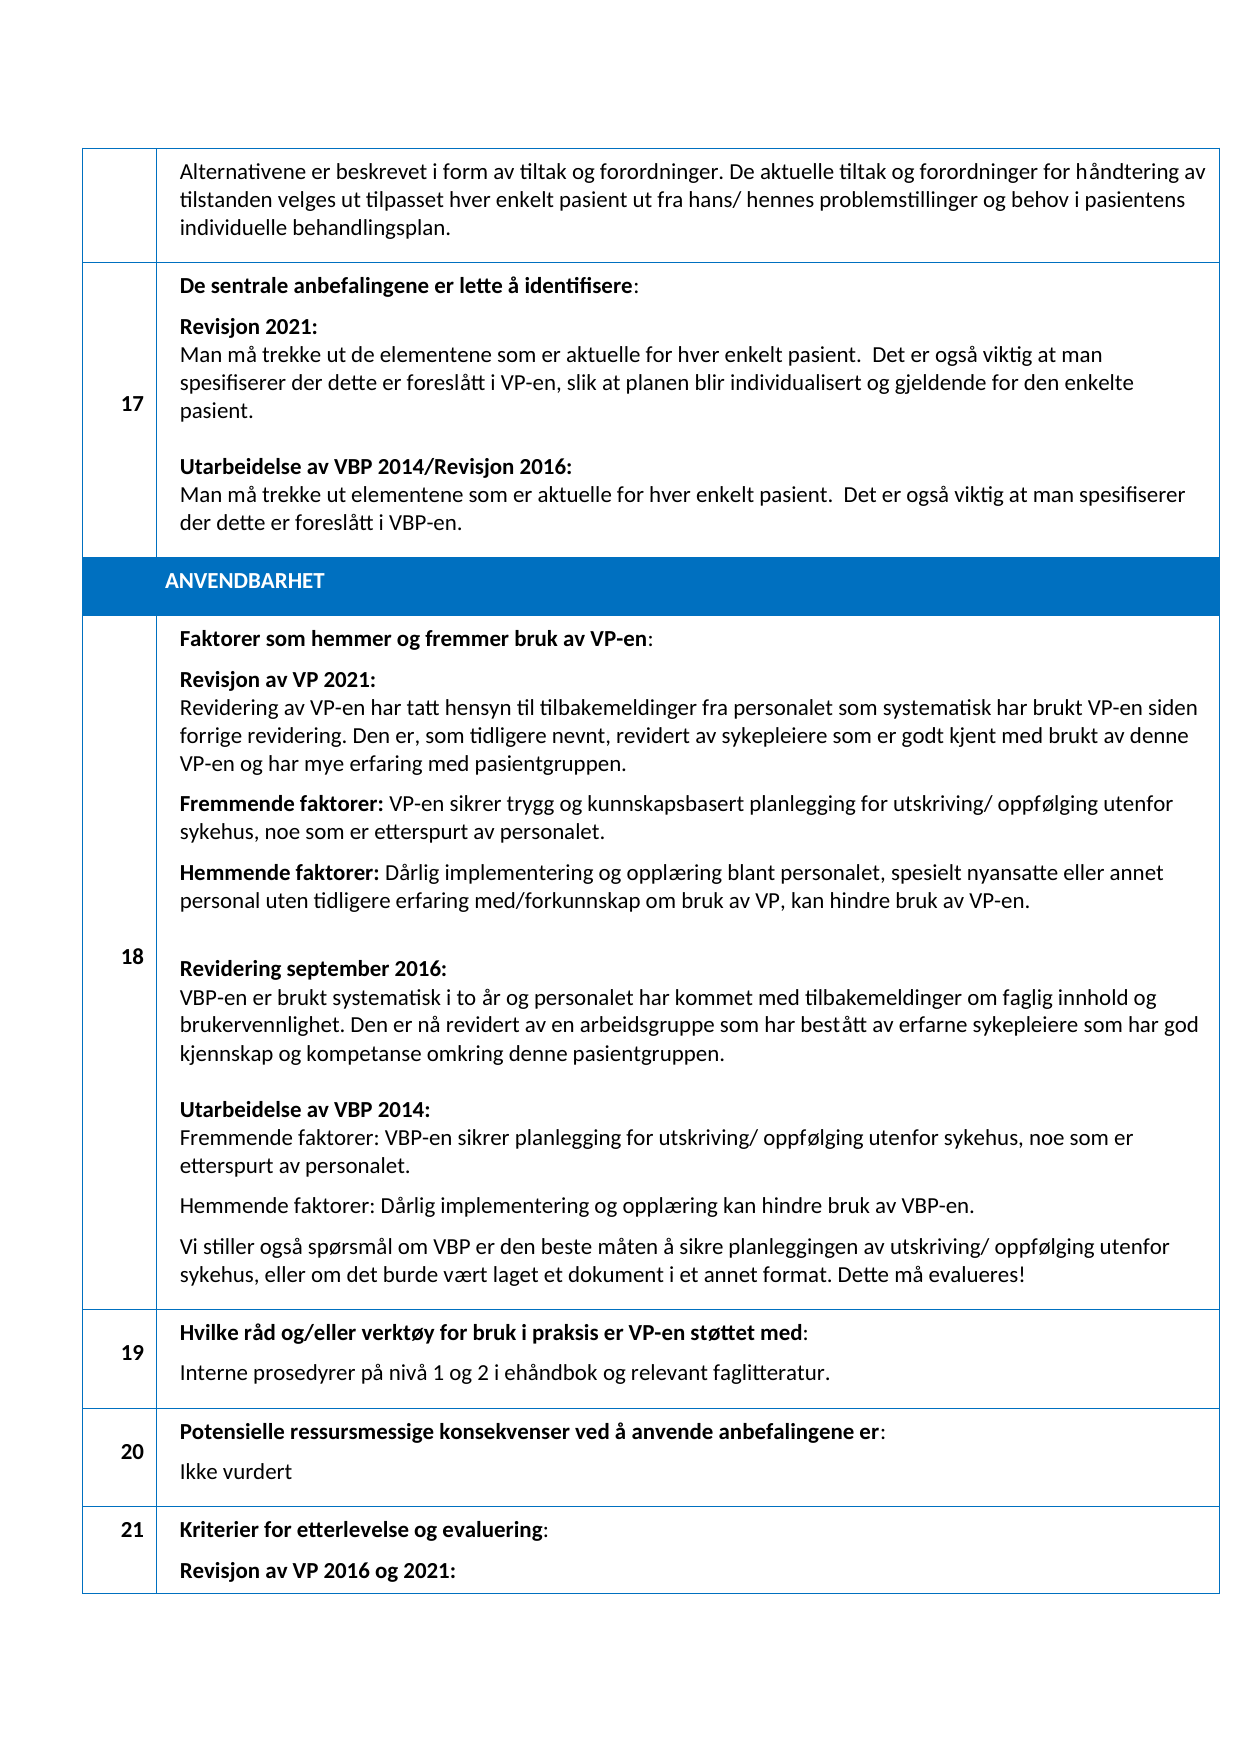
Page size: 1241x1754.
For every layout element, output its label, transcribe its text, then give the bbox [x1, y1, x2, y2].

table_cell [83, 558, 156, 615]
table_cell 20 [83, 1409, 156, 1506]
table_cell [157, 149, 1219, 262]
table_cell 16 [83, 149, 156, 262]
table_cell ANVENDBARHET [157, 558, 1219, 615]
table_cell De sentrale anbefalingene er lette å identifisere: Revisjon 2021: Man må trekke ut de elementene som er aktuelle for hver enkelt pasient. Det er også viktig at man spesifiserer der dette er foreslått i VP-en, slik at planen blir individualisert og gjeldende for den enkelte pasient. Utarbeidelse av VBP 2014/Revisjon 2016: Man må trekke ut elementene som er aktuelle for hver enkelt pasient. Det er også viktig at man spesifiserer der dette er foreslått i VBP-en. [157, 263, 1219, 557]
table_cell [157, 1507, 1219, 1592]
table_cell 19 [83, 1310, 156, 1407]
table_cell Faktorer som hemmer og fremmer bruk av VP-en: Revisjon av VP 2021: Revidering av VP-en har tatt hensyn til tilbakemeldinger fra personalet som systematisk har brukt VP-en siden forrige revidering. Den er, som tidligere nevnt, revidert av sykepleiere som er godt kjent med brukt av denne VP-en og har mye erfaring med pasientgruppen. Fremmende faktorer: VP-en sikrer trygg og kunnskapsbasert planlegging for utskriving/ oppfølging utenfor sykehus, noe som er etterspurt av personalet. Hemmende faktorer: Dårlig implementering og opplæring blant personalet, spesielt nyansatte eller annet personal uten tidligere erfaring med/forkunnskap om bruk av VP, kan hindre bruk av VP-en. Revidering september 2016: VBP-en er brukt systematisk i to år og personalet har kommet med tilbakemeldinger om faglig innhold og brukervennlighet. Den er nå revidert av en arbeidsgruppe som har bestått av erfarne sykepleiere som har god kjennskap og kompetanse omkring denne pasientgruppen. Utarbeidelse av VBP 2014: Fremmende faktorer: VBP-en sikrer planlegging for utskriving/ oppfølging utenfor sykehus, noe som er etterspurt av personalet. Hemmende faktorer: Dårlig implementering og opplæring kan hindre bruk av VBP-en. Vi stiller også spørsmål om VBP er den beste måten å sikre planleggingen av utskriving/ oppfølging utenfor sykehus, eller om det burde vært laget et dokument i et annet format. Dette må evalueres! [157, 616, 1219, 1309]
table_cell 18 [83, 616, 156, 1309]
table_cell Hvilke råd og/eller verktøy for bruk i praksis er VP-en støttet med: Interne prosedyrer på nivå 1 og 2 i ehåndbok og relevant faglitteratur. [157, 1310, 1219, 1407]
table_cell Potensielle ressursmessige konsekvenser ved å anvende anbefalingene er: Ikke vurdert [157, 1409, 1219, 1506]
table_cell 21 [83, 1507, 156, 1592]
table_cell 17 [83, 263, 156, 557]
